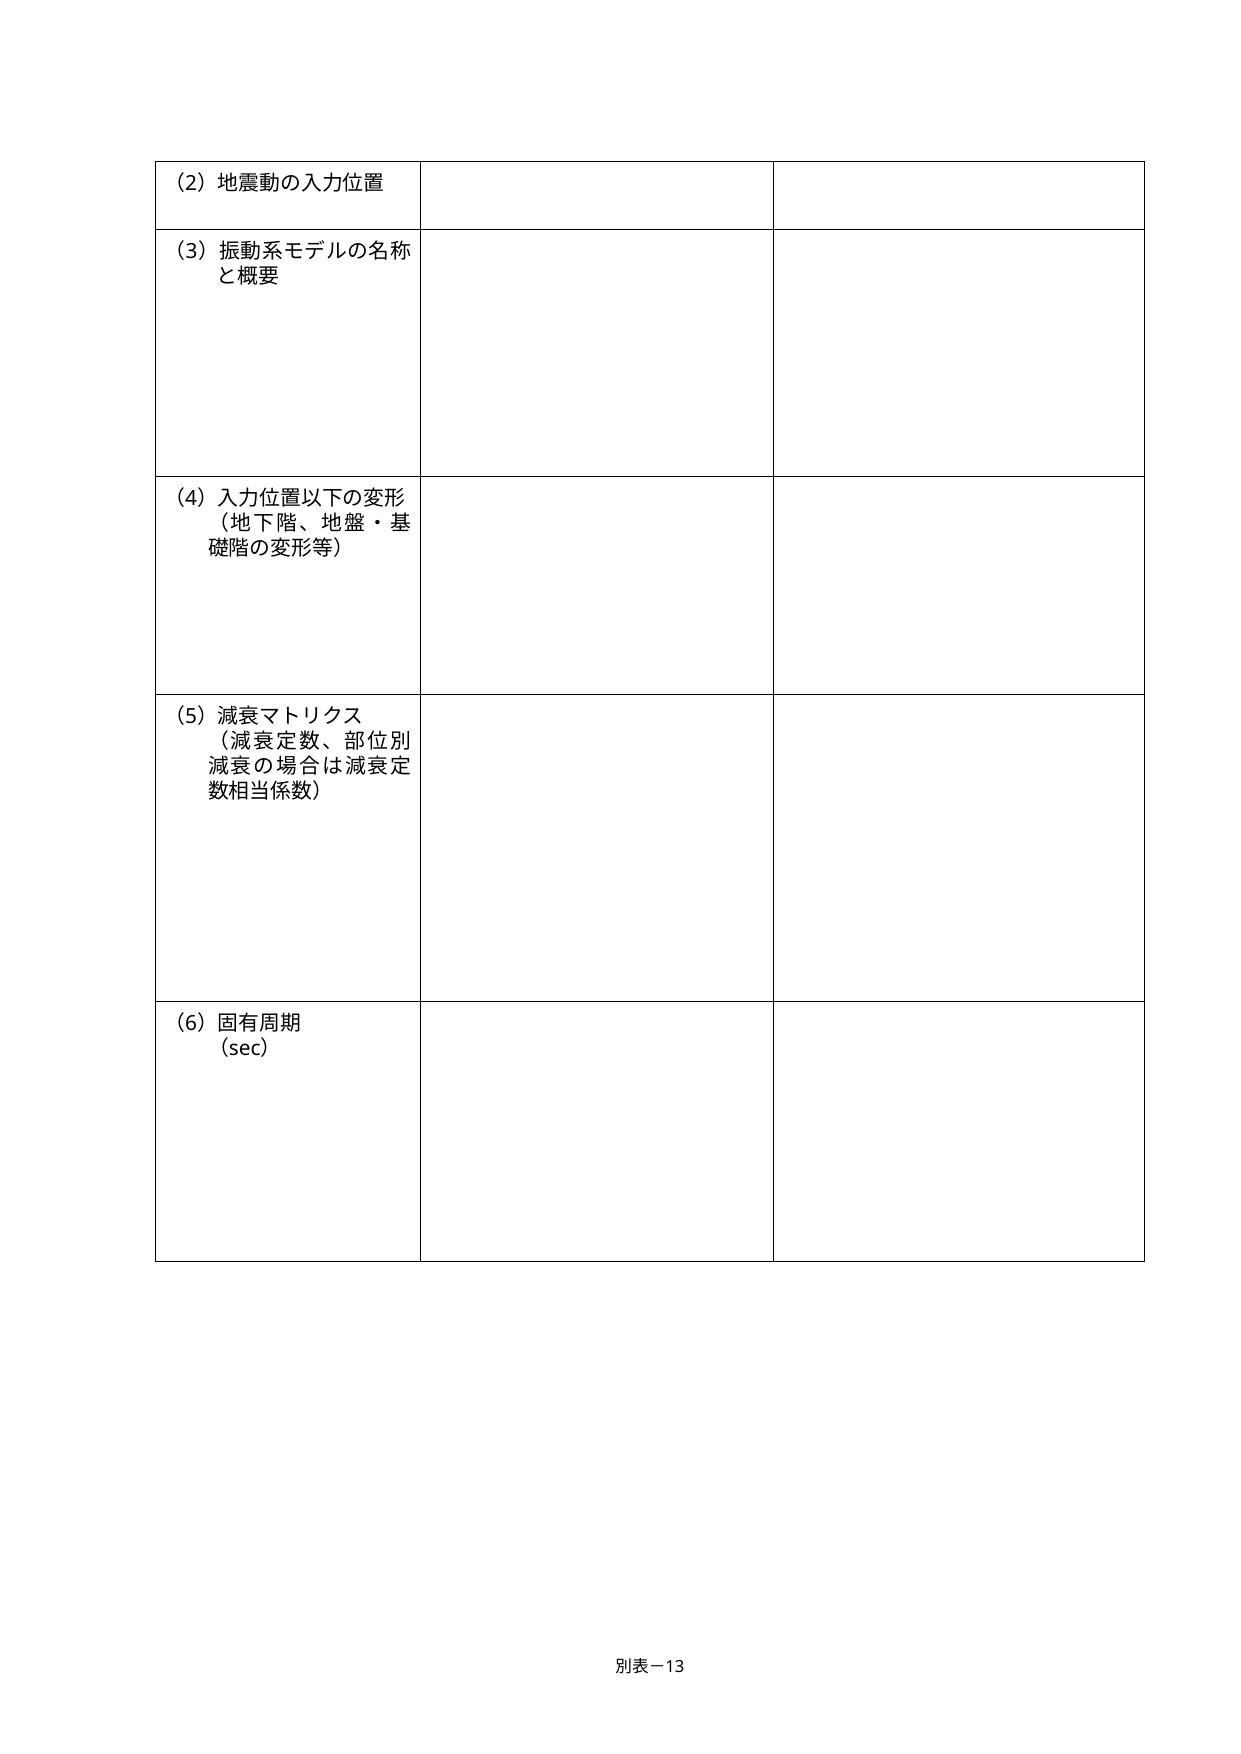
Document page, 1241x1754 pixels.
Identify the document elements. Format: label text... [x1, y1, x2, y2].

table_cell [774, 477, 1144, 693]
table_cell （5）減衰マトリクス （減衰定数、部位別減衰の場合は減衰定数相当係数） [156, 695, 420, 1001]
table_cell [421, 230, 773, 476]
table_cell （2）地震動の入力位置 [156, 162, 420, 229]
table_cell [774, 1002, 1144, 1261]
table_cell （6）固有周期 （sec） [156, 1002, 420, 1261]
table_cell （3）振動系モデルの名称と概要 [156, 230, 420, 476]
table_cell [421, 477, 773, 693]
table_cell [774, 230, 1144, 476]
table_cell [421, 162, 773, 229]
table_cell [421, 1002, 773, 1261]
table_cell [774, 162, 1144, 229]
table_cell [774, 695, 1144, 1001]
table_cell （4）入力位置以下の変形 （地下階、地盤・基礎階の変形等） [156, 477, 420, 693]
table_cell [421, 695, 773, 1001]
